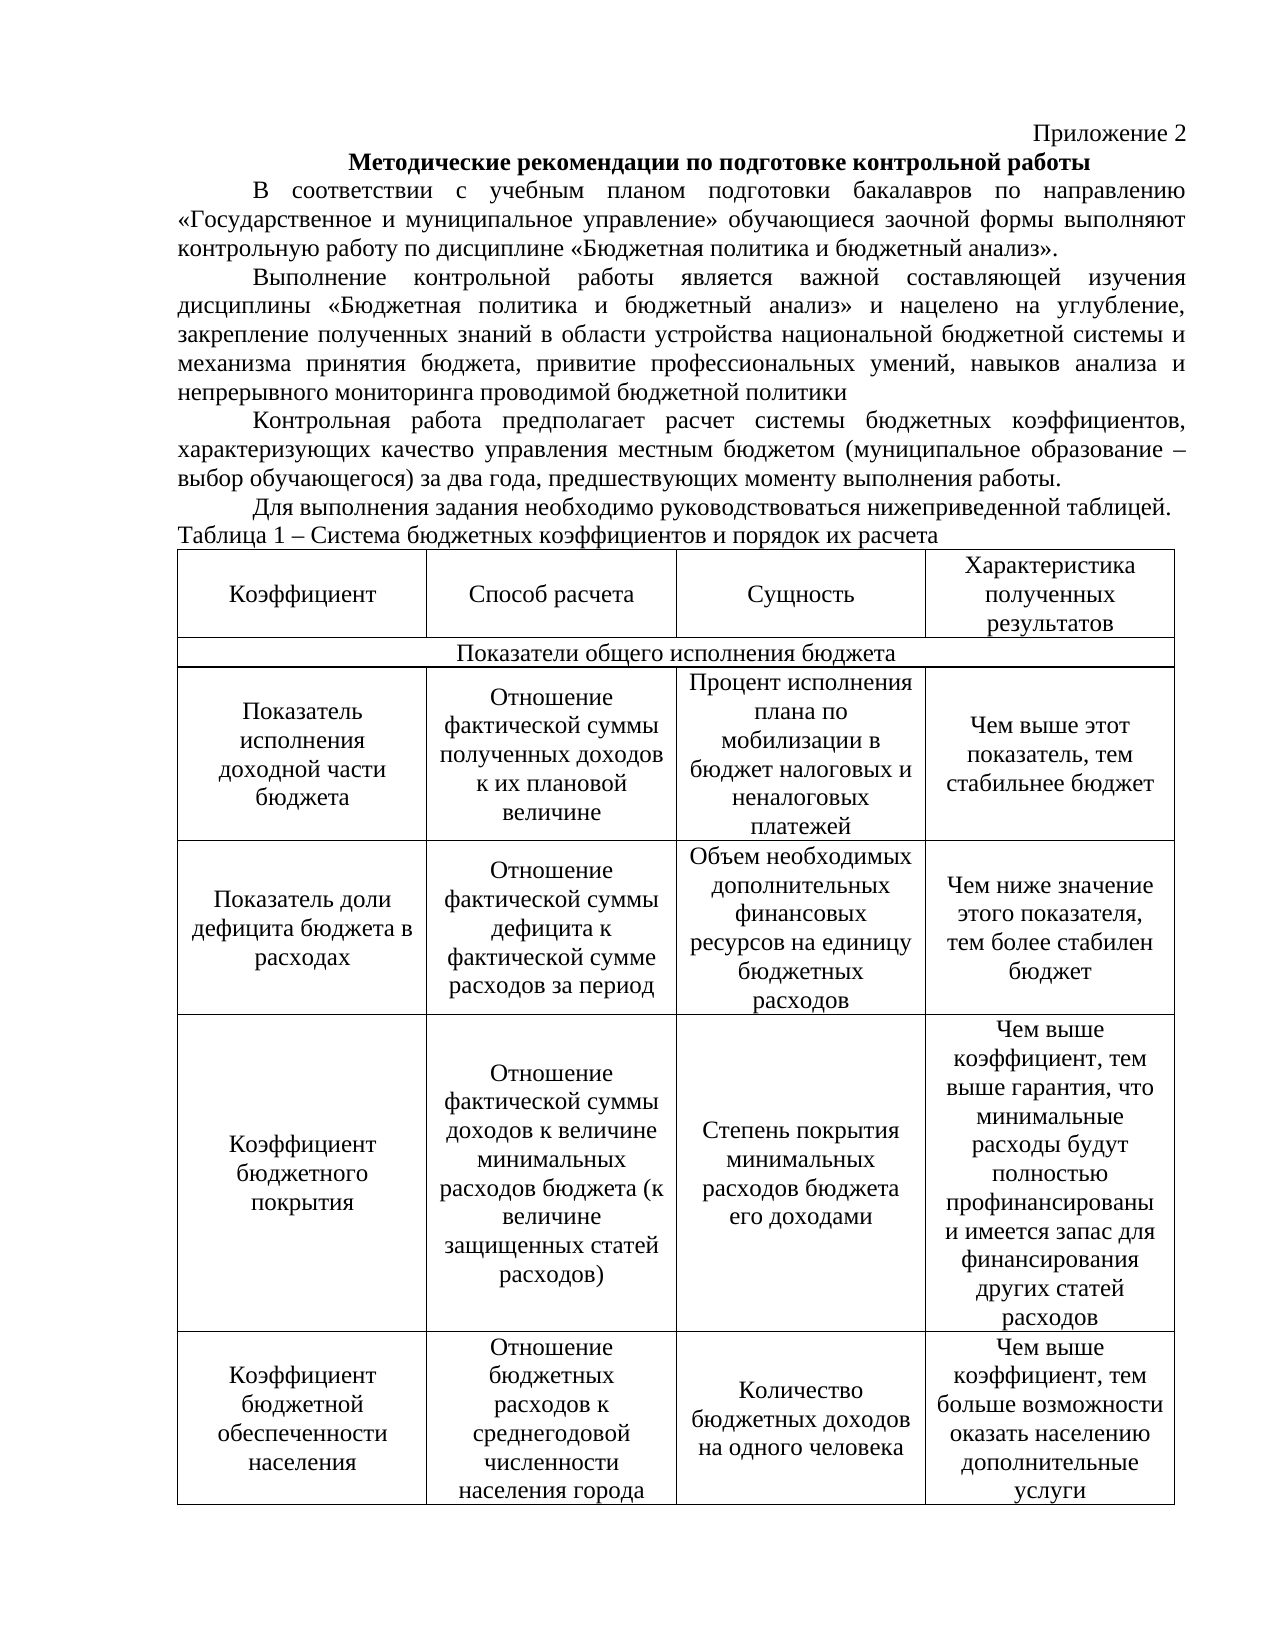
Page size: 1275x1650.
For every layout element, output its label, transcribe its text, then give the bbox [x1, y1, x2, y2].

text Методические рекомендации по подготовке контрольной работы [177, 147, 1186, 176]
table_cell Отношение бюджетных расходов к среднегодовой численности населения города [427, 1332, 676, 1504]
table_cell Чем выше коэффициент, тем выше гарантия, что минимальные расходы будут полностью профинансированы и имеется запас для финансирования других статей расходов [926, 1015, 1174, 1331]
table_cell Отношение фактической суммы полученных доходов к их плановой величине [427, 668, 676, 840]
table_header Сущность [677, 550, 925, 637]
table_cell Коэффициент бюджетного покрытия [178, 1015, 426, 1331]
table_cell Чем ниже значение этого показателя, тем более стабилен бюджет [926, 841, 1174, 1013]
table_header Коэффициент [178, 550, 426, 637]
table_header Характеристика полученных результатов [926, 550, 1174, 637]
table_cell Показатель исполнения доходной части бюджета [178, 668, 426, 840]
table_header Способ расчета [427, 550, 676, 637]
table_cell Показатель доли дефицита бюджета в расходах [178, 841, 426, 1013]
table_cell Процент исполнения плана по мобилизации в бюджет налоговых и неналоговых платежей [677, 668, 925, 840]
table_cell Отношение фактической суммы дефицита к фактической сумме расходов за период [427, 841, 676, 1013]
table_cell Чем выше этот показатель, тем стабильнее бюджет [926, 668, 1174, 840]
text В соответствии с учебным планом подготовки бакалавров по направлению «Государственное и муниципальное управление» обучающиеся заочной формы выполняют контрольную работу по дисциплине «Бюджетная политика и бюджетный анализ». [177, 176, 1186, 262]
text Для выполнения задания необходимо руководствоваться нижеприведенной таблицей. [177, 492, 1186, 521]
text Выполнение контрольной работы является важной составляющей изучения дисциплины «Бюджетная политика и бюджетный анализ» и нацелено на углубление, закрепление полученных знаний в области устройства национальной бюджетной системы и механизма принятия бюджета, привитие профессиональных умений, навыков анализа и непрерывного мониторинга проводимой бюджетной политики [177, 262, 1186, 406]
table_cell Степень покрытия минимальных расходов бюджета его доходами [677, 1015, 925, 1331]
table_cell Показатели общего исполнения бюджета [178, 638, 1174, 666]
text Контрольная работа предполагает расчет системы бюджетных коэффициентов, характеризующих качество управления местным бюджетом (муниципальное образование – выбор обучающегося) за два года, предшествующих моменту выполнения работы. [177, 406, 1186, 492]
table_cell Объем необходимых дополнительных финансовых ресурсов на единицу бюджетных расходов [677, 841, 925, 1013]
table_cell Коэффициент бюджетной обеспеченности населения [178, 1332, 426, 1504]
table_cell Количество бюджетных доходов на одного человека [677, 1332, 925, 1504]
table_cell Чем выше коэффициент, тем больше возможности оказать населению дополнительные услуги [926, 1332, 1174, 1504]
table_cell Отношение фактической суммы доходов к величине минимальных расходов бюджета (к величине защищенных статей расходов) [427, 1015, 676, 1331]
text Приложение 2 [177, 118, 1186, 147]
text Таблица 1 – Система бюджетных коэффициентов и порядок их расчета [177, 521, 1186, 549]
